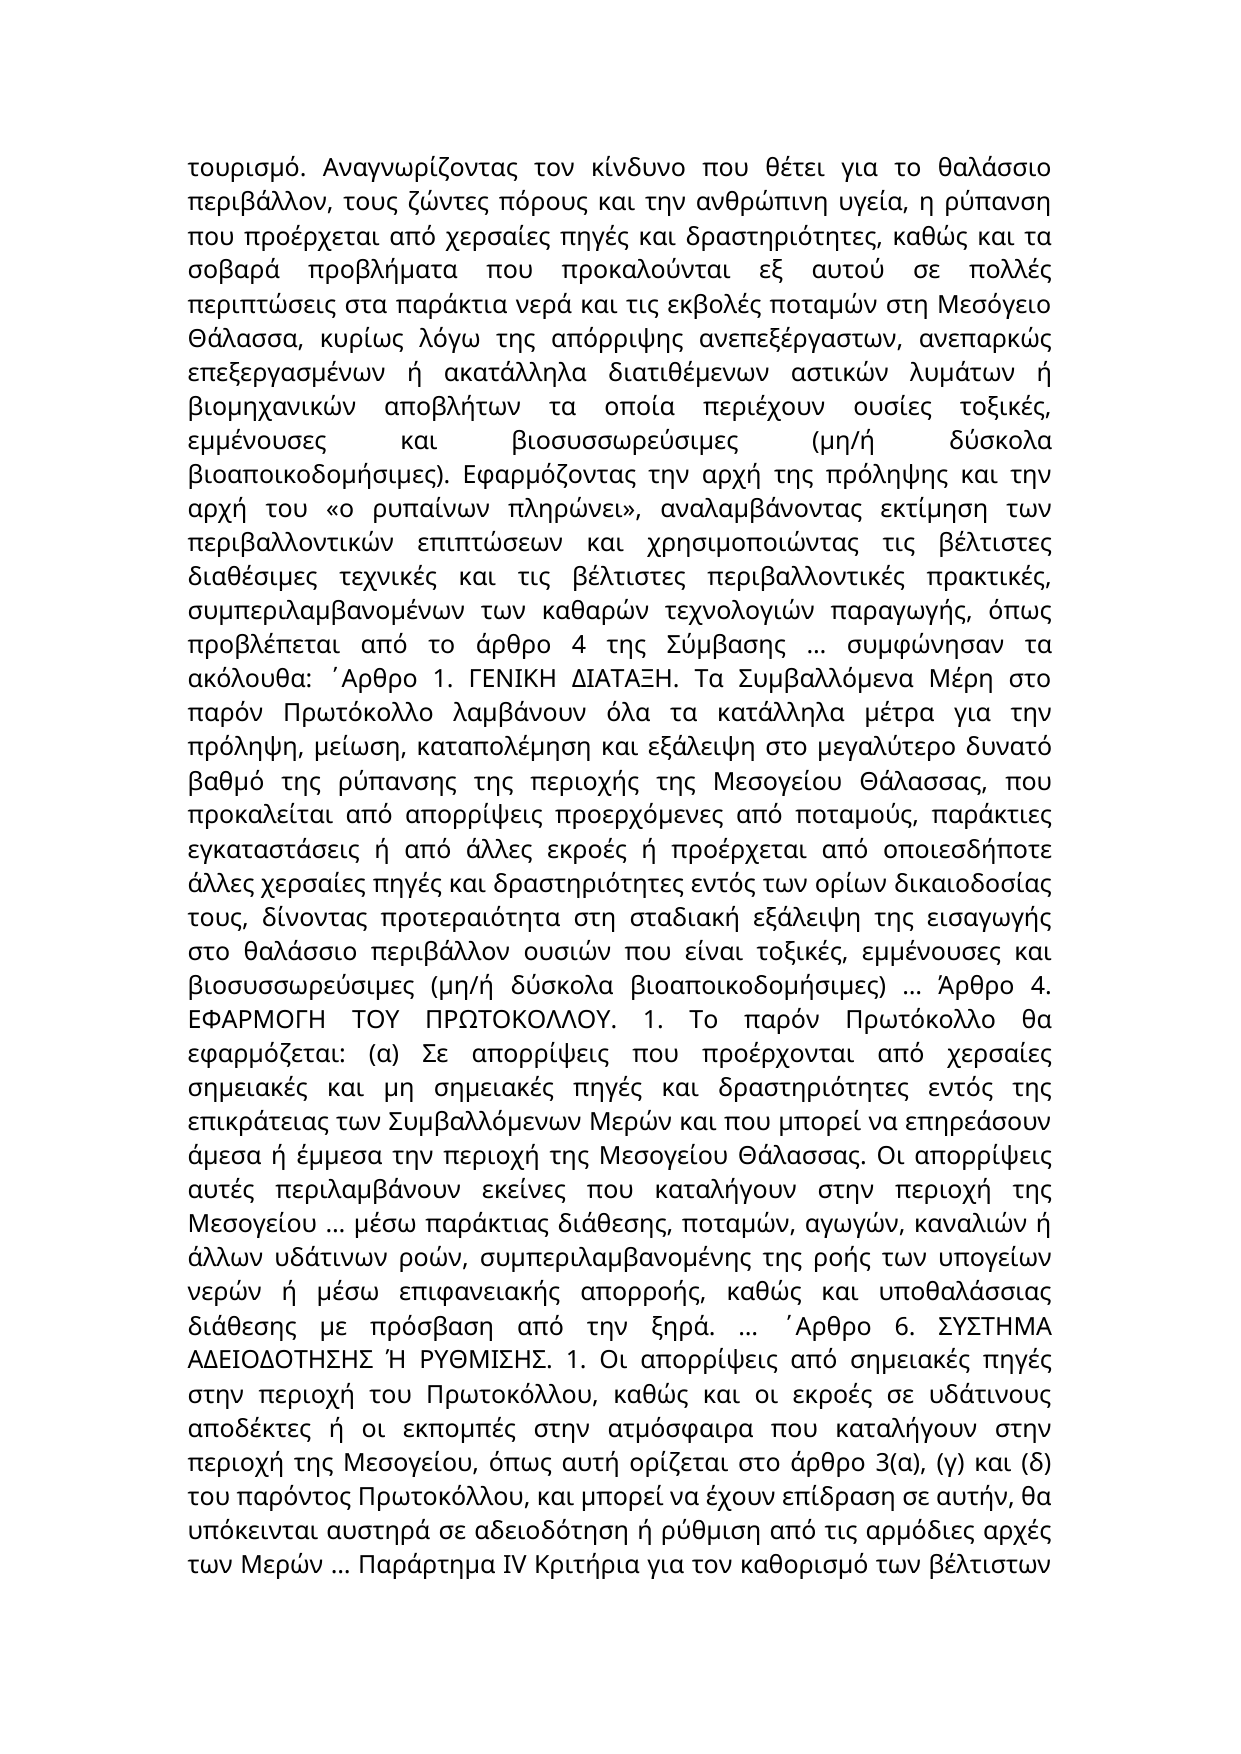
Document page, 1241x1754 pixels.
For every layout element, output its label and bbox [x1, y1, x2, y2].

text [187, 150, 1053, 1581]
